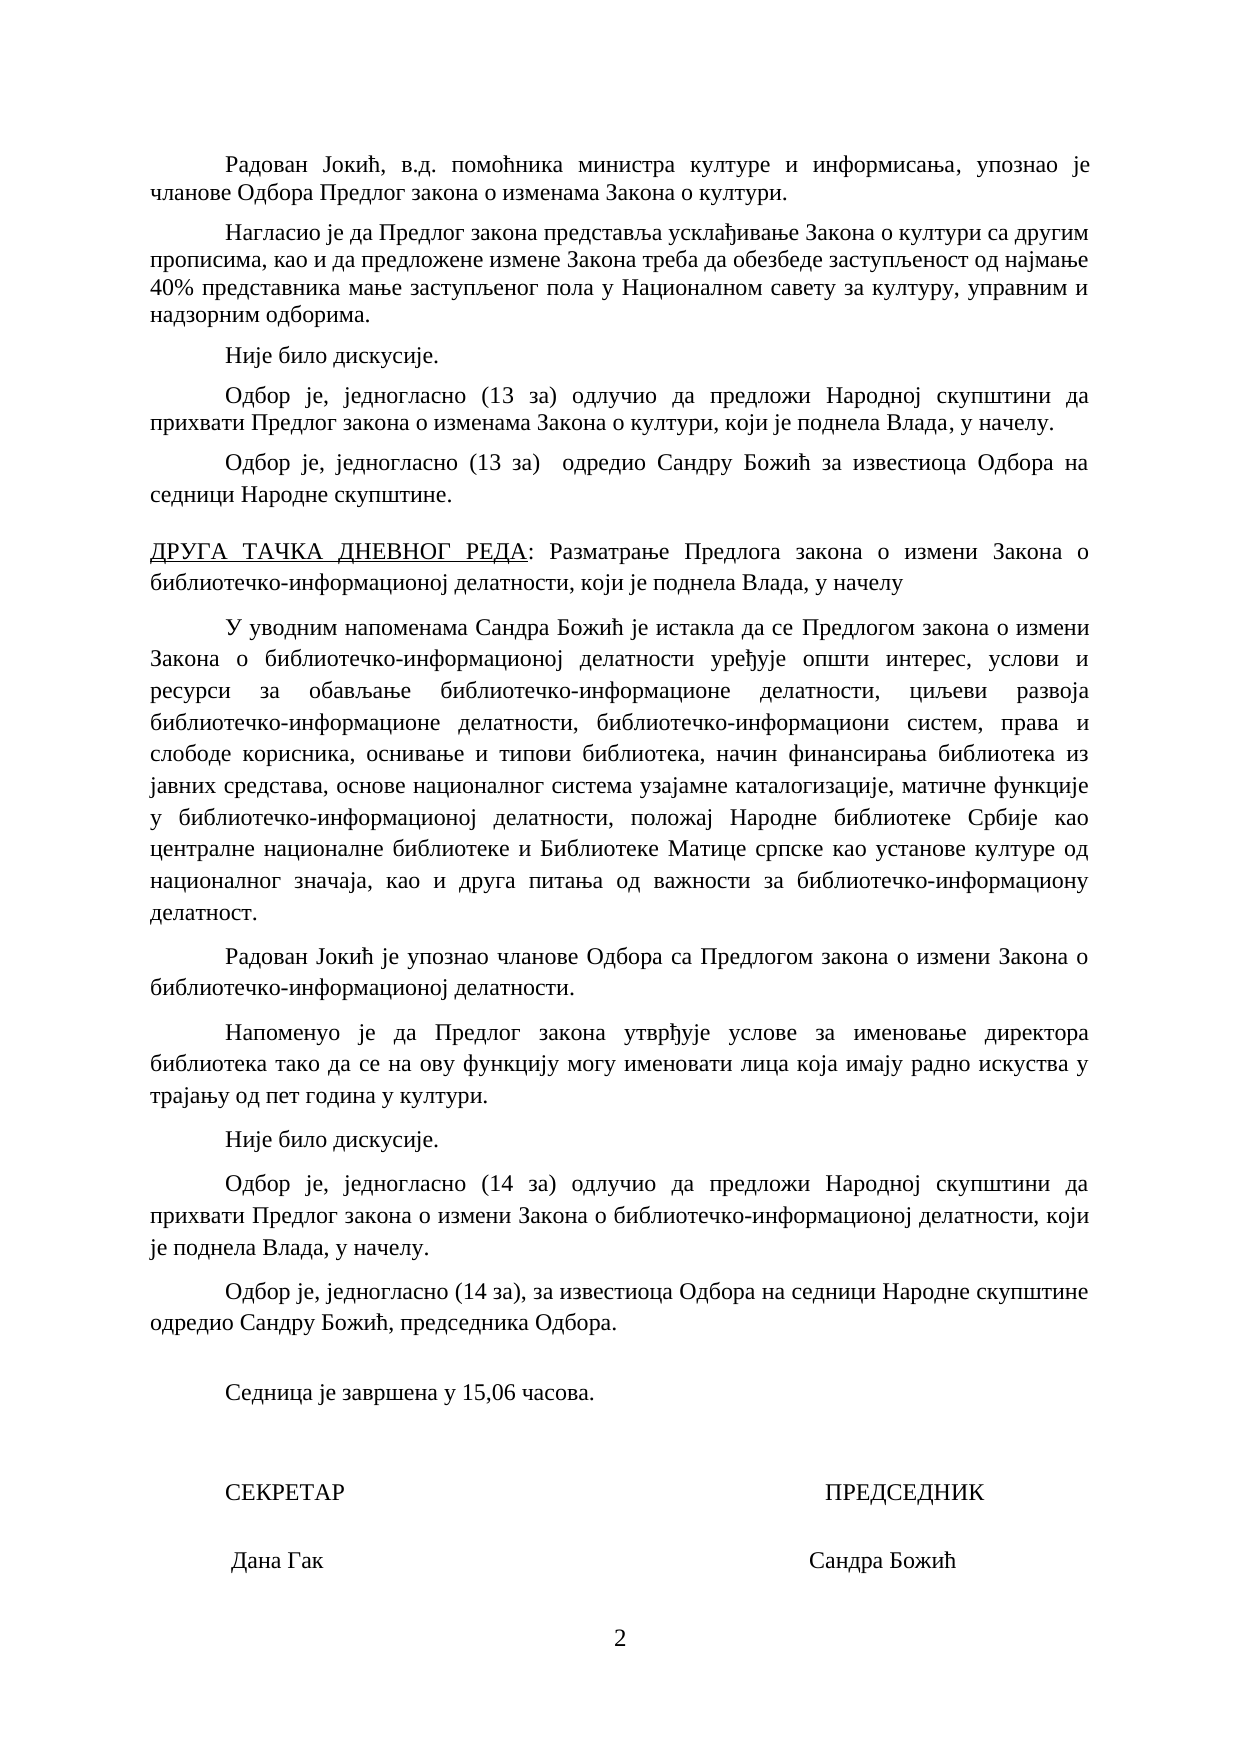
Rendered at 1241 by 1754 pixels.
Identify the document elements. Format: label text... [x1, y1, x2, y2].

text У уводним напоменама Сандра Божић је истакла да се Предлогом закона о измени Закона о библиотечко-информационој делатности уређује општи интерес, услови и ресурси за обављање библиотечко-информационе делатности, циљеви развоја библиотечко-информационе делатности, библиотечко-информациони систем, права и слободе корисника, оснивање и типови библиотека, начин финансирања библиотека из јавних средстава, основе националног система узајамне каталогизације, матичне функције у библиотечко-информационој делатности, положај Народне библиотеке Србије као централне националне библиотеке и Библиотеке Матице српске као установе културе од националног значаја, као и друга питања од важности за библиотечко-информациону делатност. [150, 613, 1090, 925]
text Одбор је, једногласно (13 за) одлучио да предложи Народној скупштини да прихвати Предлог закона о изменама Закона о култури, који је поднела Влада, у начелу. [150, 381, 1090, 436]
text Дана Гак Сандра Божић [150, 1546, 1090, 1574]
text Седница је завршена у 15,06 часова. [150, 1378, 1090, 1405]
text Одбор је, једногласно (14 за) одлучио да предложи Народној скупштини да прихвати Предлог закона о измени Закона о библиотечко-информационој делатности, који је поднела Влада, у начелу. [150, 1169, 1090, 1260]
text Радован Јокић, в.д. помоћника министра културе и информисања, упознао је чланове Одбора Предлог закона о изменама Закона о култури. [150, 150, 1090, 205]
text Није било дискусије. [225, 341, 1090, 368]
text Одбор је, једногласно (13 за) одредио Сандру Божић за известиоца Одбора на седници Народне скупштине. [150, 448, 1090, 508]
text Није било дискусије. [150, 1125, 1090, 1153]
text ДРУГА ТАЧКА ДНЕВНОГ РЕДА: Разматрање Предлога закона о измени Закона о библиотечко-информационој делатности, који је поднела Влада, у начелу [150, 537, 1090, 596]
text СЕКРЕТАР ПРЕДСЕДНИК [150, 1478, 1090, 1534]
text Одбор је, једногласно (14 за), за известиоца Одбора на седници Народне скупштине одредио Сандру Божић, председника Одбора. [150, 1277, 1090, 1336]
text Нагласио је да Предлог закона представља усклађивање Закона о култури са другим прописима, као и да предложене измене Закона треба да обезбеде заступљеност од најмање 40% представника мање заступљеног пола у Националном савету за културу, управним и надзорним одборима. [150, 218, 1090, 328]
text Радован Јокић је упознао чланове Одбора са Предлогом закона о измени Закона о библиотечко-информационој делатности. [150, 942, 1090, 1001]
text Напоменуо је да Предлог закона утврђује услове за именовање директора библиотека тако да се на ову функцију могу именовати лица која имају радно искуства у трајању од пет година у култури. [150, 1018, 1090, 1108]
